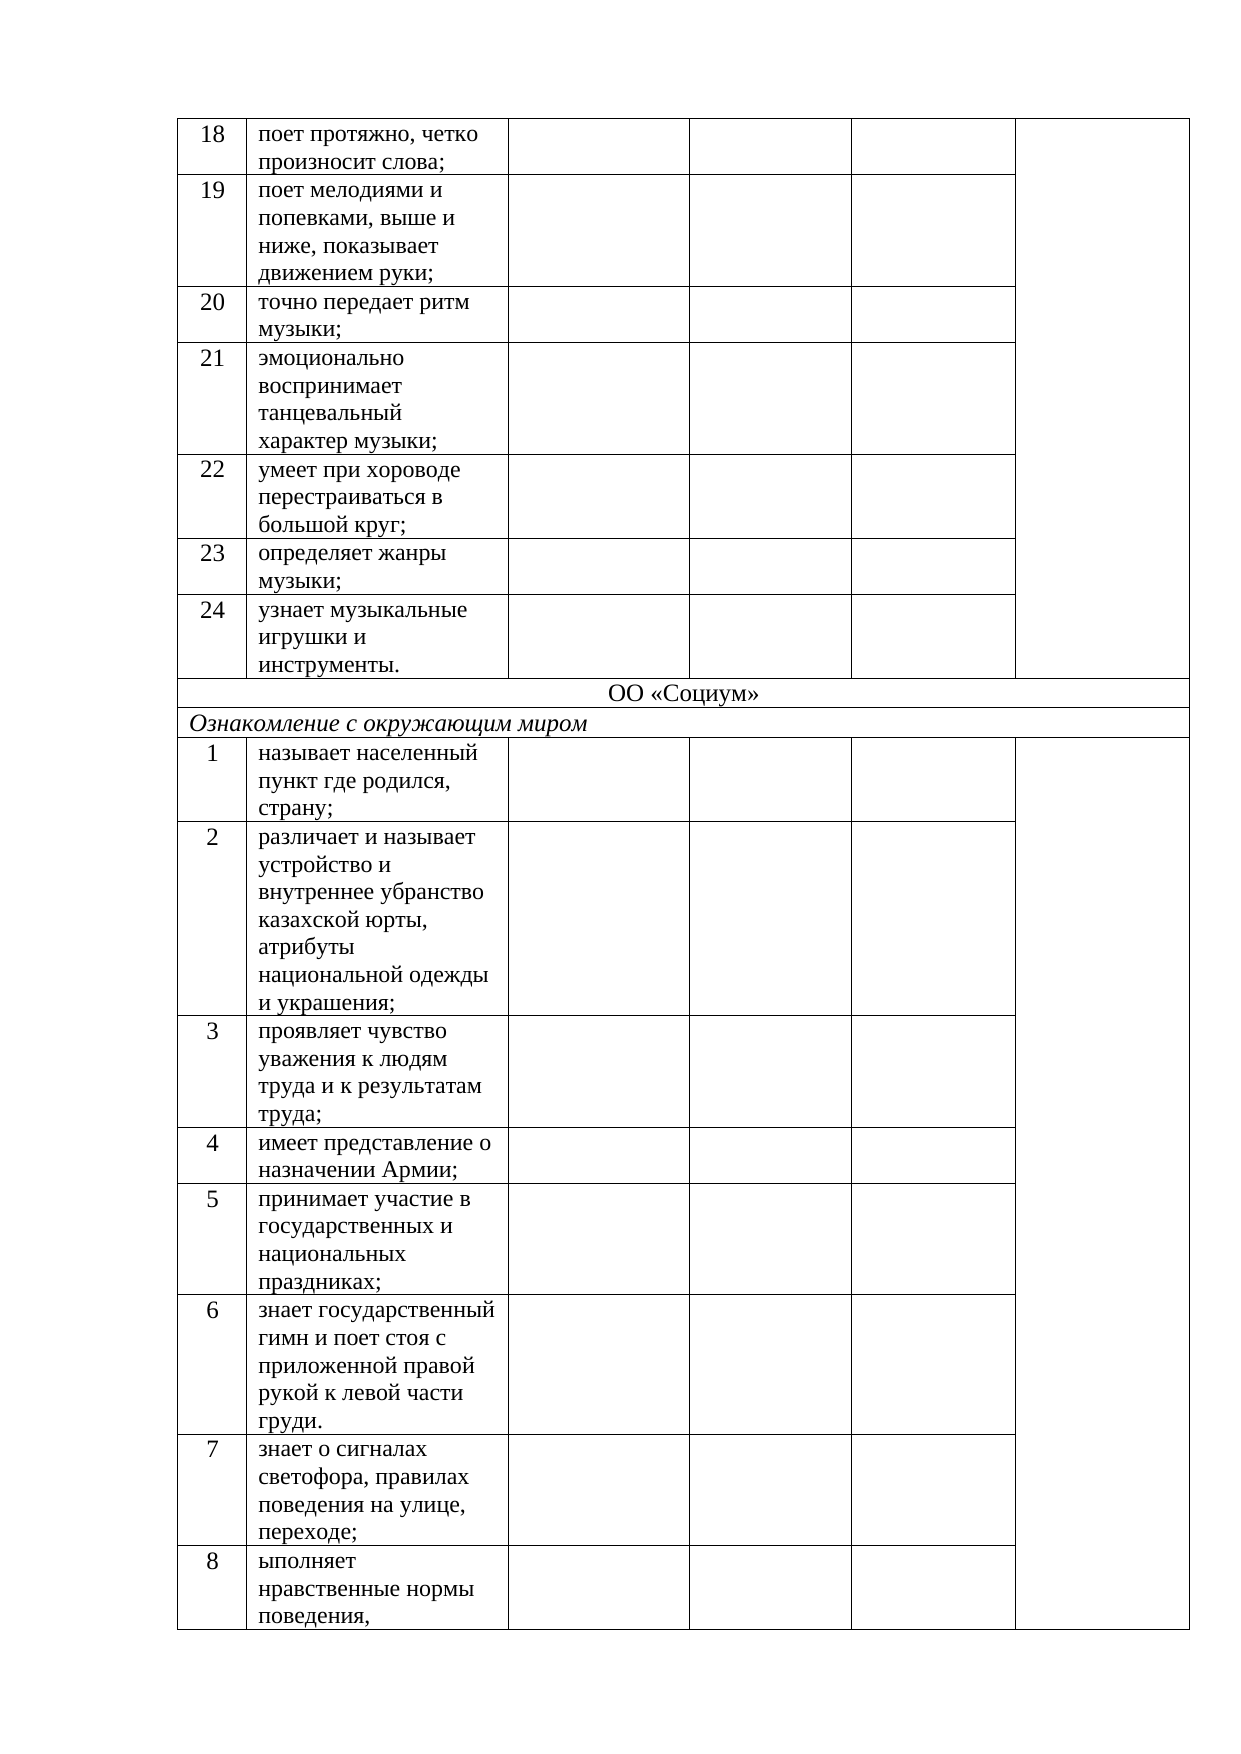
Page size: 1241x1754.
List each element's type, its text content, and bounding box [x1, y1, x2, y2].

table_cell 2 [178, 822, 246, 1015]
table_cell [852, 1184, 1015, 1294]
table_cell [852, 595, 1015, 677]
table_cell 20 [178, 287, 246, 342]
table_cell [690, 1295, 851, 1433]
table_cell знает о сигналах светофора, правилах поведения на улице, переходе; [247, 1435, 508, 1545]
table_cell [852, 738, 1015, 821]
table_cell 7 [178, 1435, 246, 1545]
table_cell 8 [178, 1546, 246, 1629]
table_cell 6 [178, 1295, 246, 1433]
table_cell 5 [178, 1184, 246, 1294]
table_cell [509, 1184, 689, 1294]
table_cell точно передает ритм музыки; [247, 287, 508, 342]
table_cell [509, 455, 689, 537]
table_cell [852, 287, 1015, 342]
table_cell 4 [178, 1128, 246, 1183]
table_cell 1 [178, 738, 246, 821]
table_cell [690, 1435, 851, 1545]
table_cell [509, 822, 689, 1015]
table_cell [852, 343, 1015, 453]
table_cell [509, 1546, 689, 1629]
table_cell [690, 287, 851, 342]
table_cell 22 [178, 455, 246, 537]
table_cell [509, 595, 689, 677]
table_cell 24 [178, 595, 246, 677]
table_cell 3 [178, 1016, 246, 1127]
table_cell [509, 1295, 689, 1433]
table_cell [509, 738, 689, 821]
table_cell 21 [178, 343, 246, 453]
table_cell определяет жанры музыки; [247, 539, 508, 594]
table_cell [247, 1546, 508, 1629]
table_cell умеет при хороводе перестраиваться в большой круг; [247, 455, 508, 537]
table_cell [690, 595, 851, 677]
table_cell имеет представление о назначении Армии; [247, 1128, 508, 1183]
table_cell 19 [178, 175, 246, 286]
table_cell Ознакомление с окружающим миром [178, 708, 1189, 737]
table_cell [690, 738, 851, 821]
table_cell [690, 175, 851, 286]
table_cell поет мелодиями и попевками, выше и ниже, показывает движением руки; [247, 175, 508, 286]
table_cell [690, 822, 851, 1015]
table_cell [852, 1546, 1015, 1629]
table_cell [690, 119, 851, 174]
table_cell [852, 822, 1015, 1015]
table_cell называет населенный пункт где родился, страну; [247, 738, 508, 821]
table_cell [852, 1435, 1015, 1545]
table_cell [852, 539, 1015, 594]
table_cell различает и называет устройство и внутреннее убранство казахской юрты, атрибуты национальной одежды и украшения; [247, 822, 508, 1015]
table_cell [690, 343, 851, 453]
table_cell [852, 1016, 1015, 1127]
table_cell поет протяжно, четко произносит слова; [247, 119, 508, 174]
table_cell [509, 539, 689, 594]
table_cell 18 [178, 119, 246, 174]
table_cell принимает участие в государственных и национальных праздниках; [247, 1184, 508, 1294]
table_cell [690, 539, 851, 594]
table_cell эмоционально воспринимает танцевальный характер музыки; [247, 343, 508, 453]
table_cell ОО «Социум» [178, 679, 1189, 707]
table_cell узнает музыкальные игрушки и инструменты. [247, 595, 508, 677]
table_cell [509, 1128, 689, 1183]
table_cell [852, 1295, 1015, 1433]
table_cell [509, 1435, 689, 1545]
table_cell [852, 455, 1015, 537]
table_cell [852, 119, 1015, 174]
table_cell знает государственный гимн и поет стоя с приложенной правой рукой к левой части груди. [247, 1295, 508, 1433]
table_cell [509, 175, 689, 286]
table_cell [690, 1546, 851, 1629]
table_cell [509, 343, 689, 453]
table_cell 23 [178, 539, 246, 594]
table_cell [690, 1184, 851, 1294]
table_cell проявляет чувство уважения к людям труда и к результатам труда; [247, 1016, 508, 1127]
table_cell [852, 1128, 1015, 1183]
table_cell [509, 119, 689, 174]
table_cell [690, 1128, 851, 1183]
table_cell [690, 455, 851, 537]
table_cell [509, 287, 689, 342]
table_cell [690, 1016, 851, 1127]
table_cell [509, 1016, 689, 1127]
table_cell [852, 175, 1015, 286]
table_cell [1016, 738, 1189, 1629]
